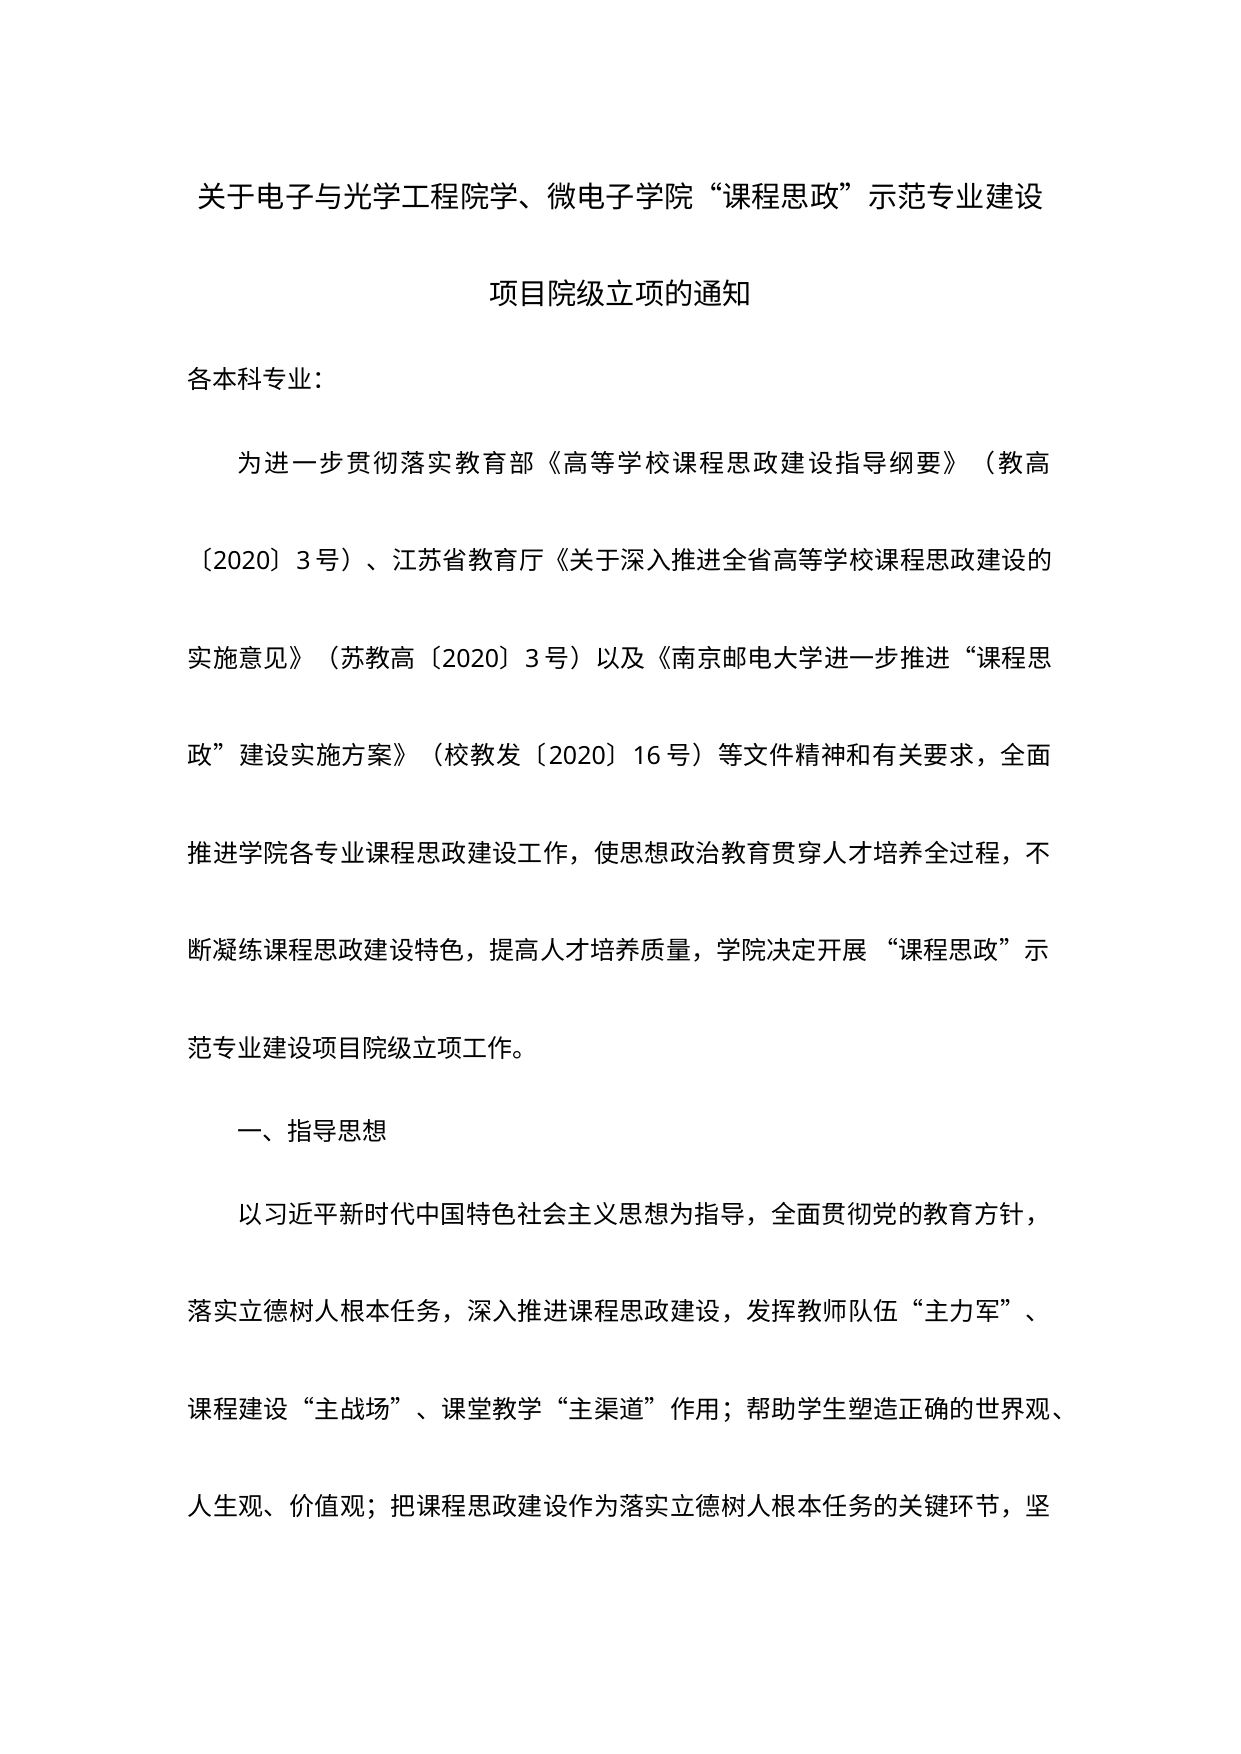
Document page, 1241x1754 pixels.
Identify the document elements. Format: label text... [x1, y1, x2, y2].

text 关于电子与光学工程院学、微电子学院“课程思政”示范专业建设项目院级立项的通知 [187, 162, 1053, 324]
text 为进一步贯彻落实教育部《高等学校课程思政建设指导纲要》（教高〔2020〕3号）、江苏省教育厅《关于深入推进全省高等学校课程思政建设的实施意见》（苏教高〔2020〕3号）以及《南京邮电大学进一步推进“课程思政”建设实施方案》（校教发〔2020〕16号）等文件精神和有关要求，全面推进学院各专业课程思政建设工作，使思想政治教育贯穿人才培养全过程，不断凝练课程思政建设特色，提高人才培养质量，学院决定开展 “课程思政”示范专业建设项目院级立项工作。 [187, 429, 1053, 1079]
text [187, 1180, 1053, 1537]
text 一、指导思想 [187, 1097, 1053, 1162]
text 各本科专业： [187, 346, 1053, 411]
